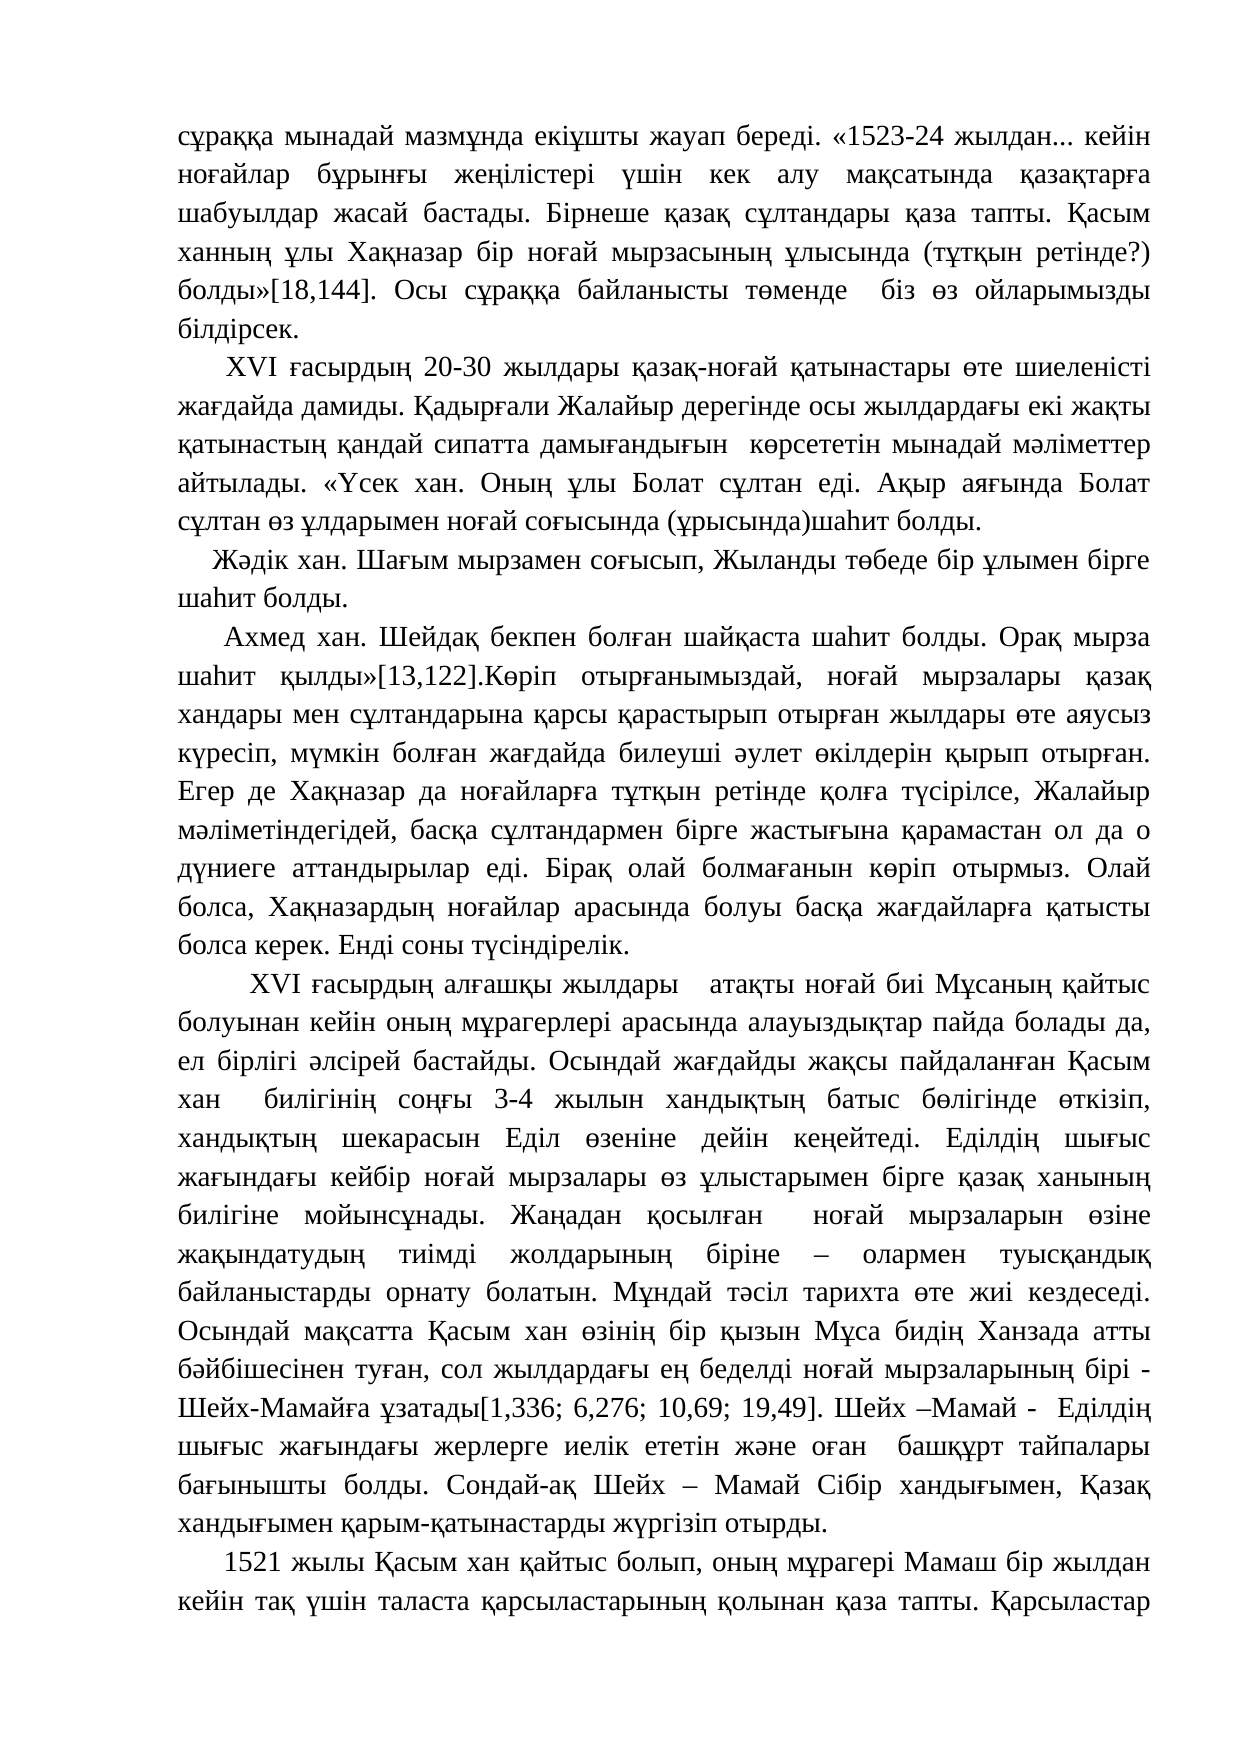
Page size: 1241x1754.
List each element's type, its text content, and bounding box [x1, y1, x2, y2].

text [177, 118, 1152, 344]
text XVI ғасырдың 20-30 жылдары қазақ-ноғай қатынастары өте шиеленісті жағдайда дамиды. Қадырғали Жалайыр дерегінде осы жылдардағы екі жақты қатынастың қандай сипатта дамығандығын көрсететін мынадай мәліметтер айтылады. «Үсек хан. Оның ұлы Болат сұлтан еді. Ақыр аяғында Болат сұлтан өз ұлдарымен ноғай соғысында (ұрысында)шаһит болды. [177, 349, 1152, 537]
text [177, 1544, 1152, 1616]
text Жәдік хан. Шағым мырзамен соғысып, Жыланды төбеде бір ұлымен бірге шаһит болды. [177, 542, 1152, 614]
text XVI ғасырдың алғашқы жылдары атақты ноғай биі Мұсаның қайтыс болуынан кейін оның мұрагерлері арасында алауыздықтар пайда болады да, ел бірлігі әлсірей бастайды. Осындай жағдайды жақсы пайдаланған Қасым хан билігінің соңғы 3-4 жылын хандықтың батыс бөлігінде өткізіп, хандықтың шекарасын Еділ өзеніне дейін кеңейтеді. Еділдің шығыс жағындағы кейбір ноғай мырзалары өз ұлыстарымен бірге қазақ ханының билігіне мойынсұнады. Жаңадан қосылған ноғай мырзаларын өзіне жақындатудың тиімді жолдарының біріне – олармен туысқандық байланыстарды орнату болатын. Мұндай тәсіл тарихта өте жиі кездеседі. Осындай мақсатта Қасым хан өзінің бір қызын Мұса бидің Ханзада атты бәйбішесінен туған, сол жылдардағы ең беделді ноғай мырзаларының бірі - Шейх-Мамайға ұзатады[1,336; 6,276; 10,69; 19,49]. Шейх –Мамай - Еділдің шығыс жағындағы жерлерге иелік ететін және оған башқұрт тайпалары бағынышты болды. Сондай-ақ Шейх – Мамай Сібір хандығымен, Қазақ хандығымен қарым-қатынастарды жүргізіп отырды. [177, 966, 1152, 1539]
text Ахмед хан. Шейдақ бекпен болған шайқаста шаһит болды. Орақ мырза шаһит қылды»[13,122].Көріп отырғанымыздай, ноғай мырзалары қазақ хандары мен сұлтандарына қарсы қарастырып отырған жылдары өте аяусыз күресіп, мүмкін болған жағдайда билеуші әулет өкілдерін қырып отырған. Егер де Хақназар да ноғайларға тұтқын ретінде қолға түсірілсе, Жалайыр мәліметіндегідей, басқа сұлтандармен бірге жастығына қарамастан ол да о дүниеге аттандырылар еді. Бірақ олай болмағанын көріп отырмыз. Олай болса, Хақназардың ноғайлар арасында болуы басқа жағдайларға қатысты болса керек. Енді соны түсіндірелік. [177, 619, 1152, 961]
